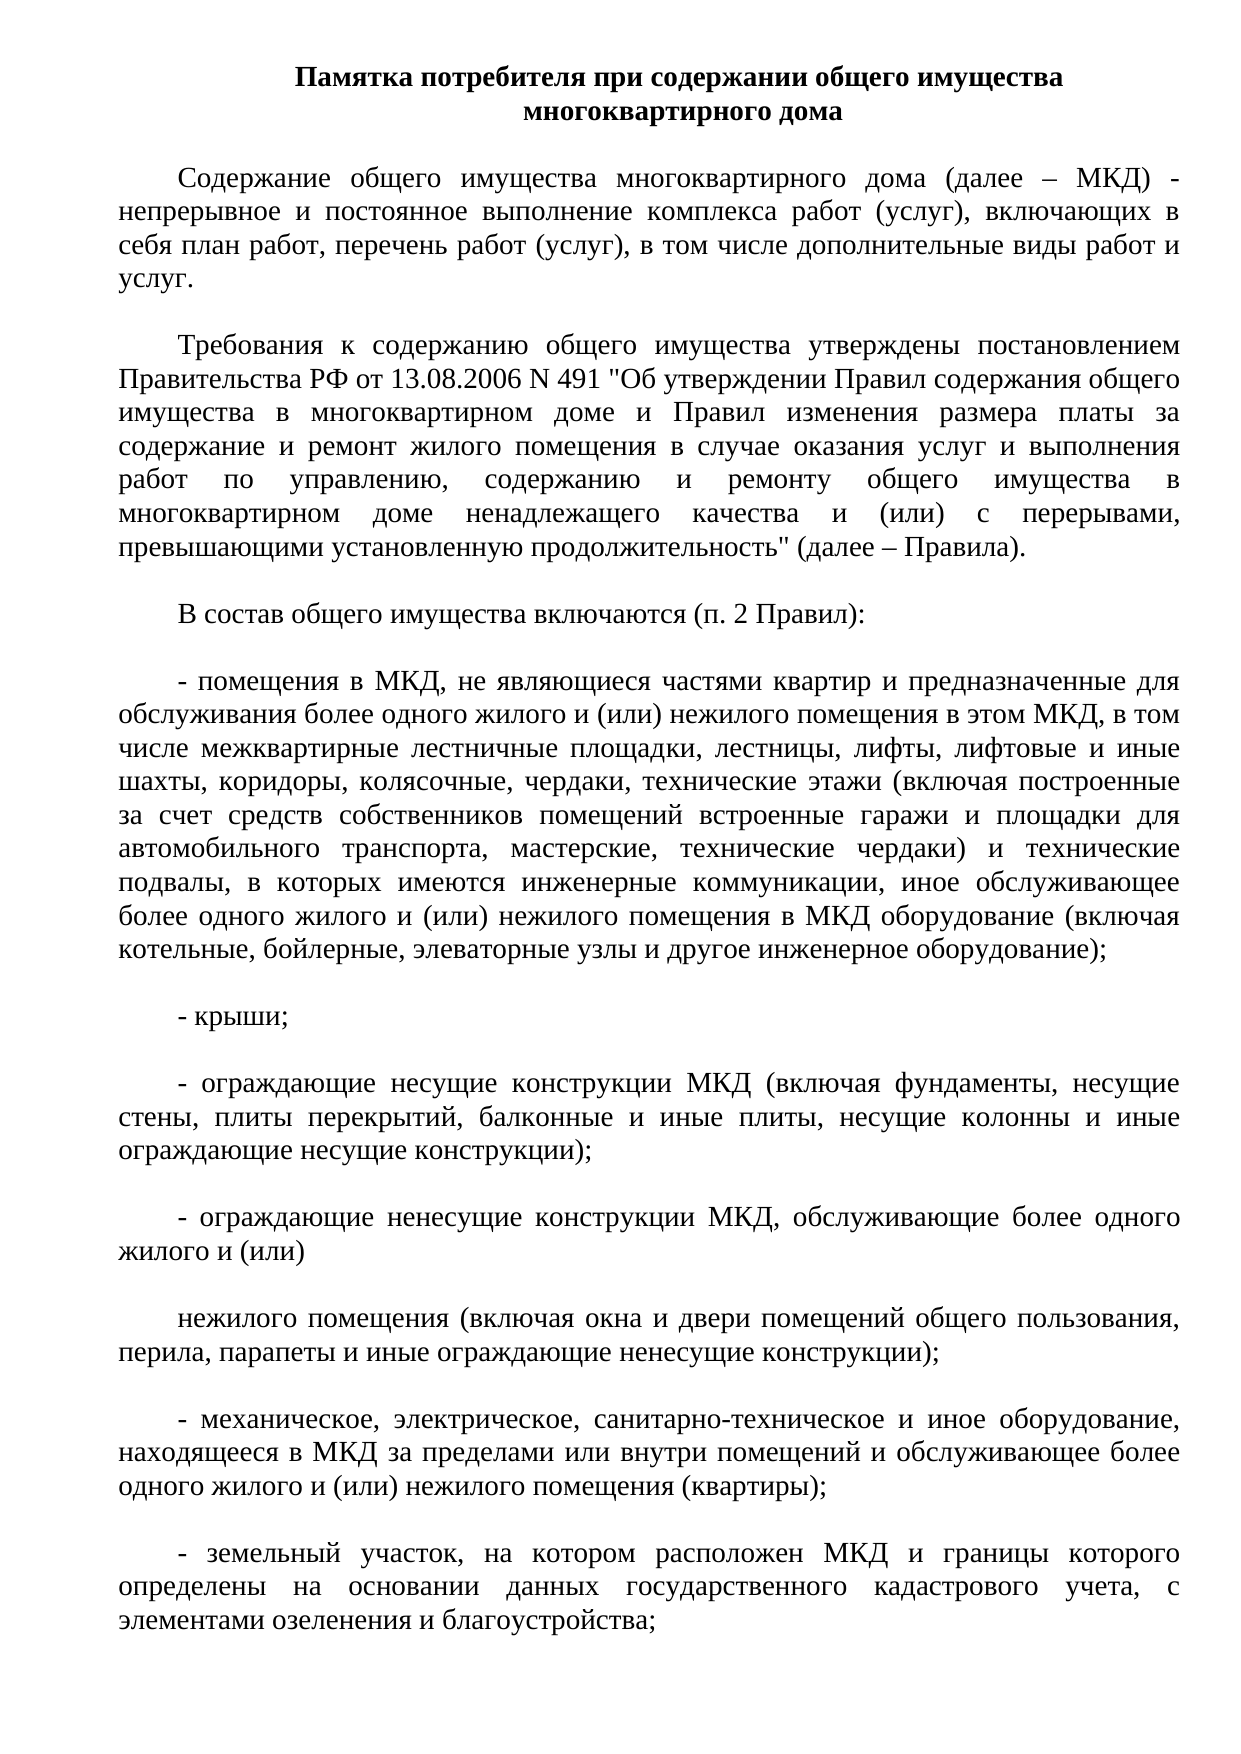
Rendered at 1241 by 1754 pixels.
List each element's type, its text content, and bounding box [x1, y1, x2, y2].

text - ограждающие ненесущие конструкции МКД, обслуживающие более одного жилого и (или) [118, 1199, 1181, 1267]
text Требования к содержанию общего имущества утверждены постановлением Правительства РФ от 13.08.2006 N 491 "Об утверждении Правил содержания общего имущества в многоквартирном доме и Правил изменения размера платы за содержание и ремонт жилого помещения в случае оказания услуг и выполнения работ по управлению, содержанию и ремонту общего имущества в многоквартирном доме ненадлежащего качества и (или) с перерывами, превышающими установленную продолжительность" (далее – Правила). [118, 327, 1181, 562]
text В состав общего имущества включаются (п. 2 Правил): [118, 596, 1181, 629]
text - крыши; [118, 998, 1181, 1032]
text - земельный участок, на котором расположен МКД и границы которого определены на основании данных государственного кадастрового учета, с элементами озеленения и благоустройства; [118, 1535, 1181, 1636]
text многоквартирного дома [118, 93, 1181, 126]
text - механическое, электрическое, санитарно-техническое и иное оборудование, находящееся в МКД за пределами или внутри помещений и обслуживающее более одного жилого и (или) нежилого помещения (квартиры); [118, 1401, 1181, 1501]
text Памятка потребителя при содержании общего имущества [118, 59, 1181, 93]
text - ограждающие несущие конструкции МКД (включая фундаменты, несущие стены, плиты перекрытий, балконные и иные плиты, несущие колонны и иные ограждающие несущие конструкции); [118, 1065, 1181, 1166]
text нежилого помещения (включая окна и двери помещений общего пользования, перила, парапеты и иные ограждающие ненесущие конструкции); [118, 1300, 1181, 1367]
text Содержание общего имущества многоквартирного дома (далее – МКД) - непрерывное и постоянное выполнение комплекса работ (услуг), включающих в себя план работ, перечень работ (услуг), в том числе дополнительные виды работ и услуг. [118, 160, 1181, 294]
text - помещения в МКД, не являющиеся частями квартир и предназначенные для обслуживания более одного жилого и (или) нежилого помещения в этом МКД, в том числе межквартирные лестничные площадки, лестницы, лифты, лифтовые и иные шахты, коридоры, колясочные, чердаки, технические этажи (включая построенные за счет средств собственников помещений встроенные гаражи и площадки для автомобильного транспорта, мастерские, технические чердаки) и технические подвалы, в которых имеются инженерные коммуникации, иное обслуживающее более одного жилого и (или) нежилого помещения в МКД оборудование (включая котельные, бойлерные, элеваторные узлы и другое инженерное оборудование); [118, 663, 1181, 965]
